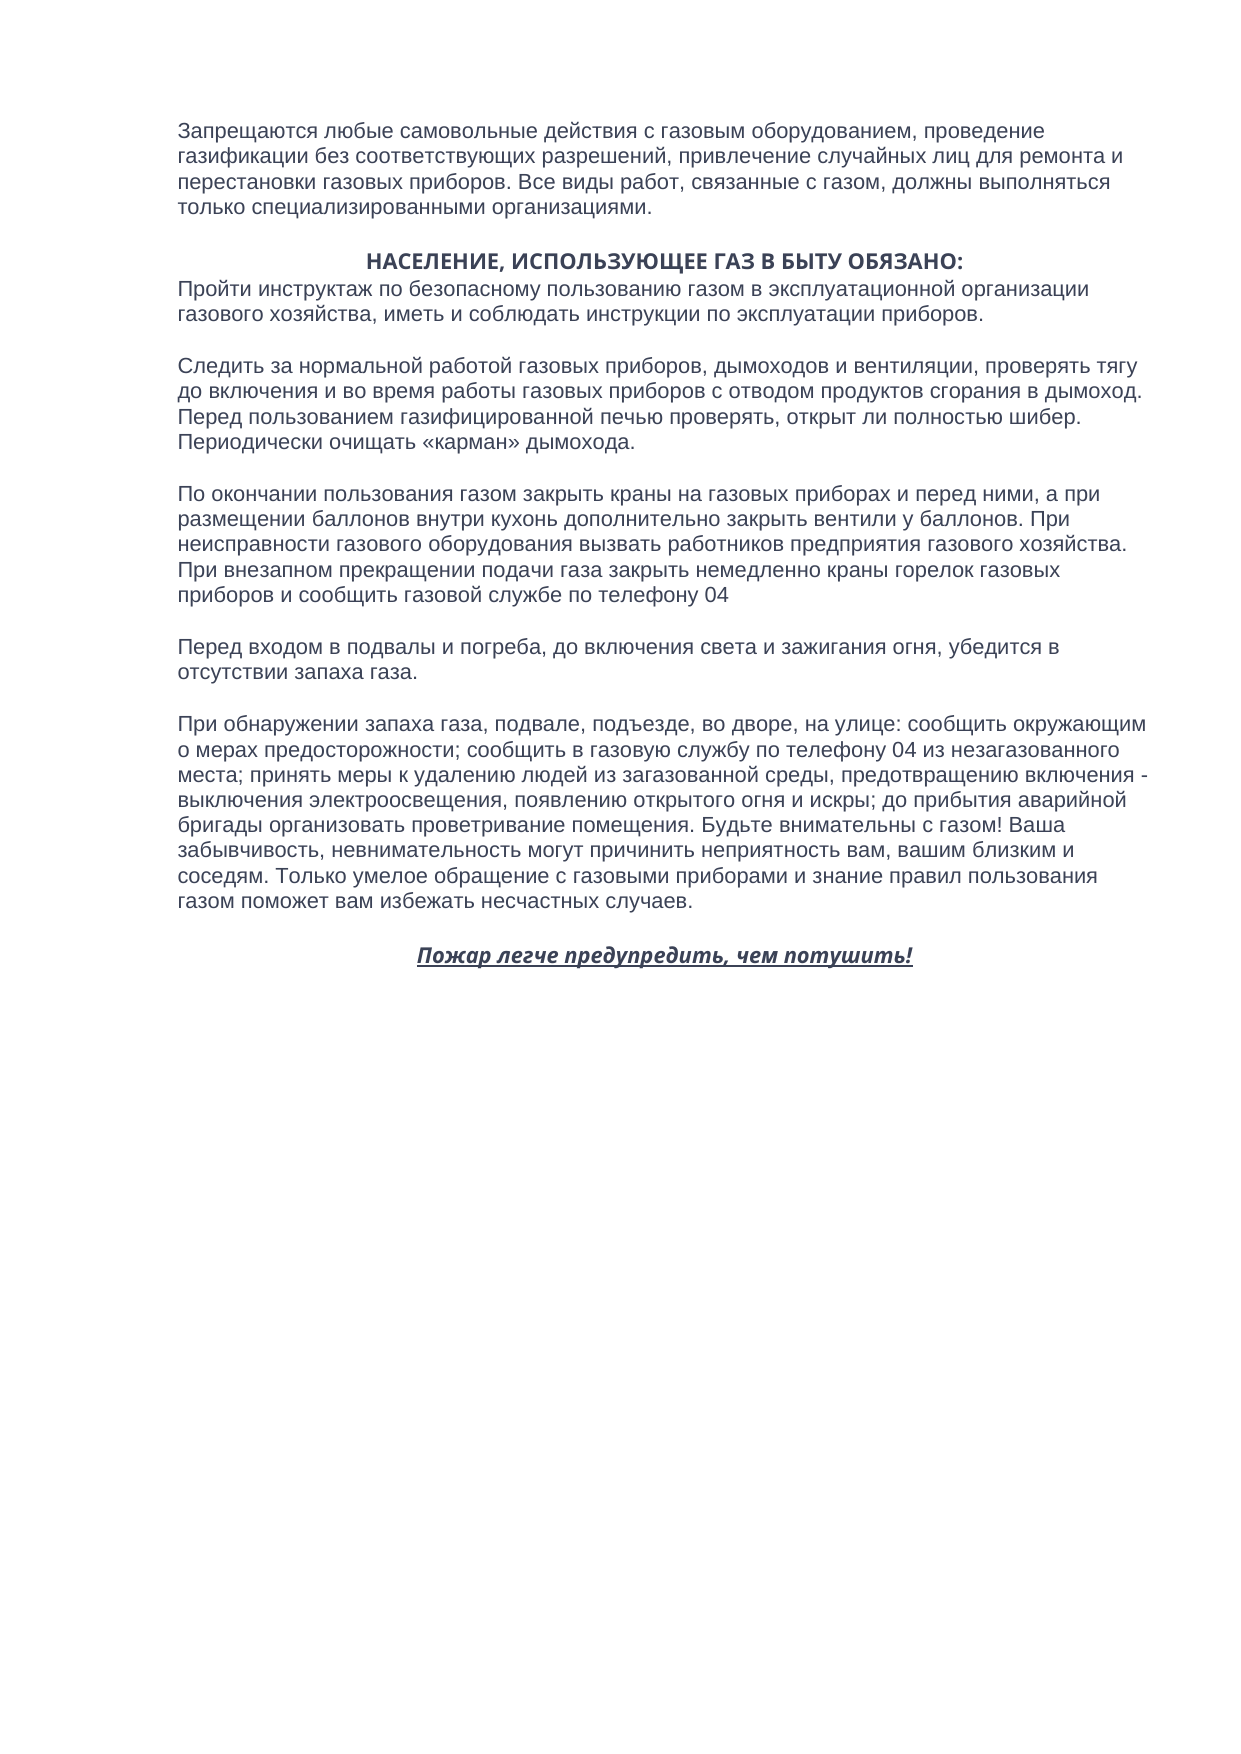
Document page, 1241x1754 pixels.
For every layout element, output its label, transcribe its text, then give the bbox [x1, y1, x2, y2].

text Запрещаются любые самовольные действия с газовым оборудованием, проведение газификации без соответствующих разрешений, привлечение случайных лиц для ремонта и перестановки газовых приборов. Все виды работ, связанные с газом, должны выполняться только специализированными организациями. [177, 118, 1152, 219]
text По окончании пользования газом закрыть краны на газовых приборах и перед ними, а при размещении баллонов внутри кухонь дополнительно закрыть вентили у баллонов. При неисправности газового оборудования вызвать работников предприятия газового хозяйства. При внезапном прекращении подачи газа закрыть немедленно краны горелок газовых приборов и сообщить газовой службе по телефону 04 [177, 481, 1152, 607]
text При обнаружении запаха газа, подвале, подъезде, во дворе, на улице: сообщить окружающим о мерах предосторожности; сообщить в газовую службу по телефону 04 из незагазованного места; принять меры к удалению людей из загазованной среды, предотвращению включения - выключения электроосвещения, появлению открытого огня и искры; до прибытия аварийной бригады организовать проветривание помещения. Будьте внимательны с газом! Ваша забывчивость, невнимательность могут причинить неприятность вам, вашим близким и соседям. Только умелое обращение с газовыми приборами и знание правил пользования газом поможет вам избежать несчастных случаев. [177, 711, 1152, 913]
text Пожар легче предупредить, чем потушить! [177, 940, 1152, 970]
text Перед входом в подвалы и погреба, до включения света и зажигания огня, убедится в отсутствии запаха газа. [177, 634, 1152, 684]
text Пройти инструктаж по безопасному пользованию газом в эксплуатационной организации газового хозяйства, иметь и соблюдать инструкции по эксплуатации приборов. [177, 276, 1152, 326]
text Следить за нормальной работой газовых приборов, дымоходов и вентиляции, проверять тягу до включения и во время работы газовых приборов с отводом продуктов сгорания в дымоход. Перед пользованием газифицированной печью проверять, открыт ли полностью шибер. Периодически очищать «карман» дымохода. [177, 353, 1152, 454]
text НАСЕЛЕНИЕ, ИСПОЛЬЗУЮЩЕЕ ГАЗ В БЫТУ ОБЯЗАНО: [177, 246, 1152, 276]
